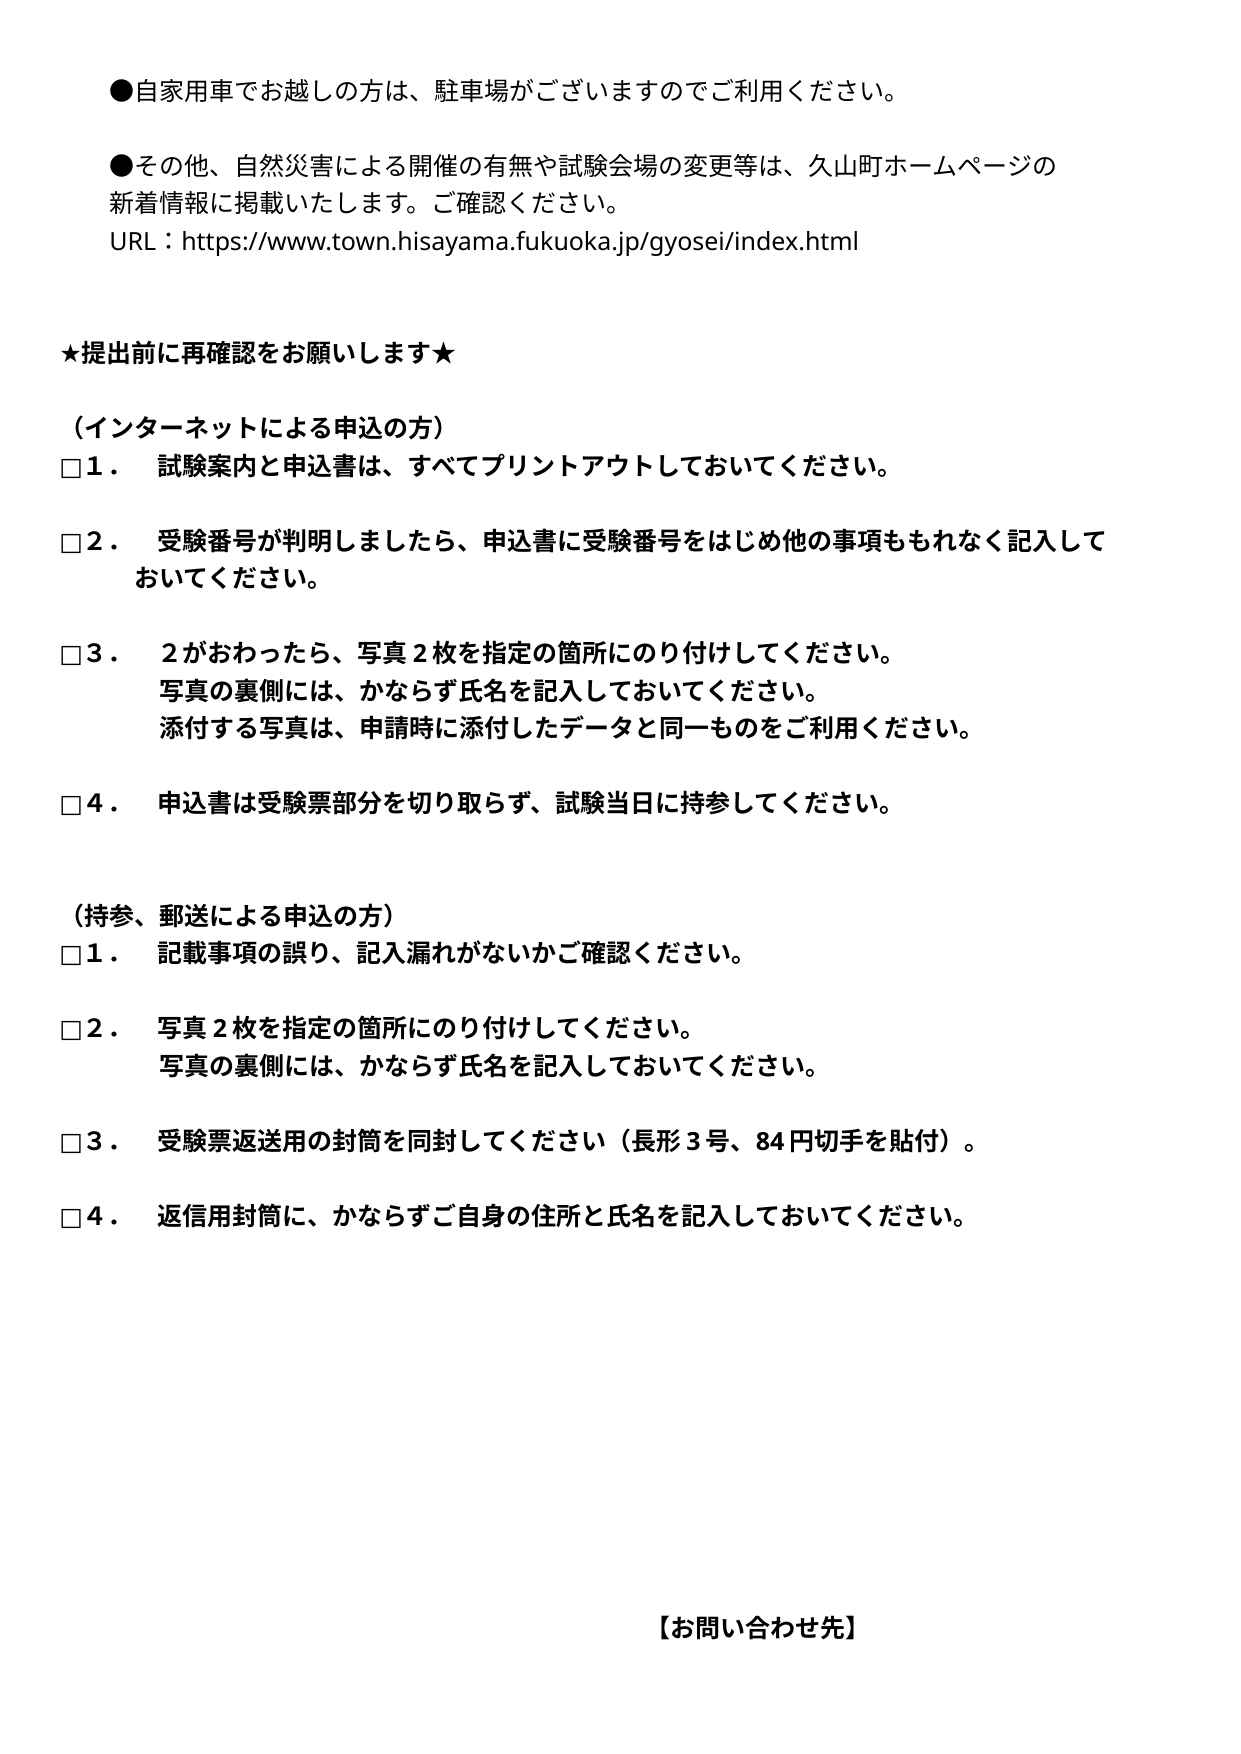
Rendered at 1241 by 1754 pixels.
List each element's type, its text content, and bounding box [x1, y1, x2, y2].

text □２． 写真2枚を指定の箇所にのり付けしてください。 [59, 1008, 1181, 1046]
text □３． 受験票返送用の封筒を同封してください（長形3号、84円切手を貼付）。 [59, 1121, 1181, 1158]
text おいてください。 [59, 558, 1181, 596]
text 添付する写真は、申請時に添付したデータと同一ものをご利用ください。 [59, 708, 1181, 746]
text □１． 試験案内と申込書は、すべてプリントアウトしておいてください。 [59, 446, 1181, 483]
text □１． 記載事項の誤り、記入漏れがないかご確認ください。 [59, 933, 1181, 971]
text □４． 返信用封筒に、かならずご自身の住所と氏名を記入しておいてください。 [59, 1196, 1181, 1233]
text 写真の裏側には、かならず氏名を記入しておいてください。 [59, 1046, 1181, 1083]
text □４． 申込書は受験票部分を切り取らず、試験当日に持参してください。 [59, 783, 1181, 821]
text （インターネットによる申込の方） [59, 408, 1181, 446]
text （持参、郵送による申込の方） [59, 896, 1181, 933]
text □２． 受験番号が判明しましたら、申込書に受験番号をはじめ他の事項ももれなく記入して [59, 521, 1181, 558]
text 【お問い合わせ先】 [59, 1608, 1081, 1646]
text □３． ２がおわったら、写真2枚を指定の箇所にのり付けしてください。 [59, 633, 1181, 671]
text 写真の裏側には、かならず氏名を記入しておいてください。 [59, 671, 1181, 708]
text ●自家用車でお越しの方は、駐車場がございますのでご利用ください。 [59, 71, 1181, 108]
text ●その他、自然災害による開催の有無や試験会場の変更等は、久山町ホームページの [59, 146, 1181, 183]
text URL：https://www.town.hisayama.fukuoka.jp/gyosei/index.html [59, 221, 1181, 258]
text ★提出前に再確認をお願いします★ [59, 333, 1181, 371]
text 新着情報に掲載いたします。ご確認ください。 [59, 183, 1181, 221]
